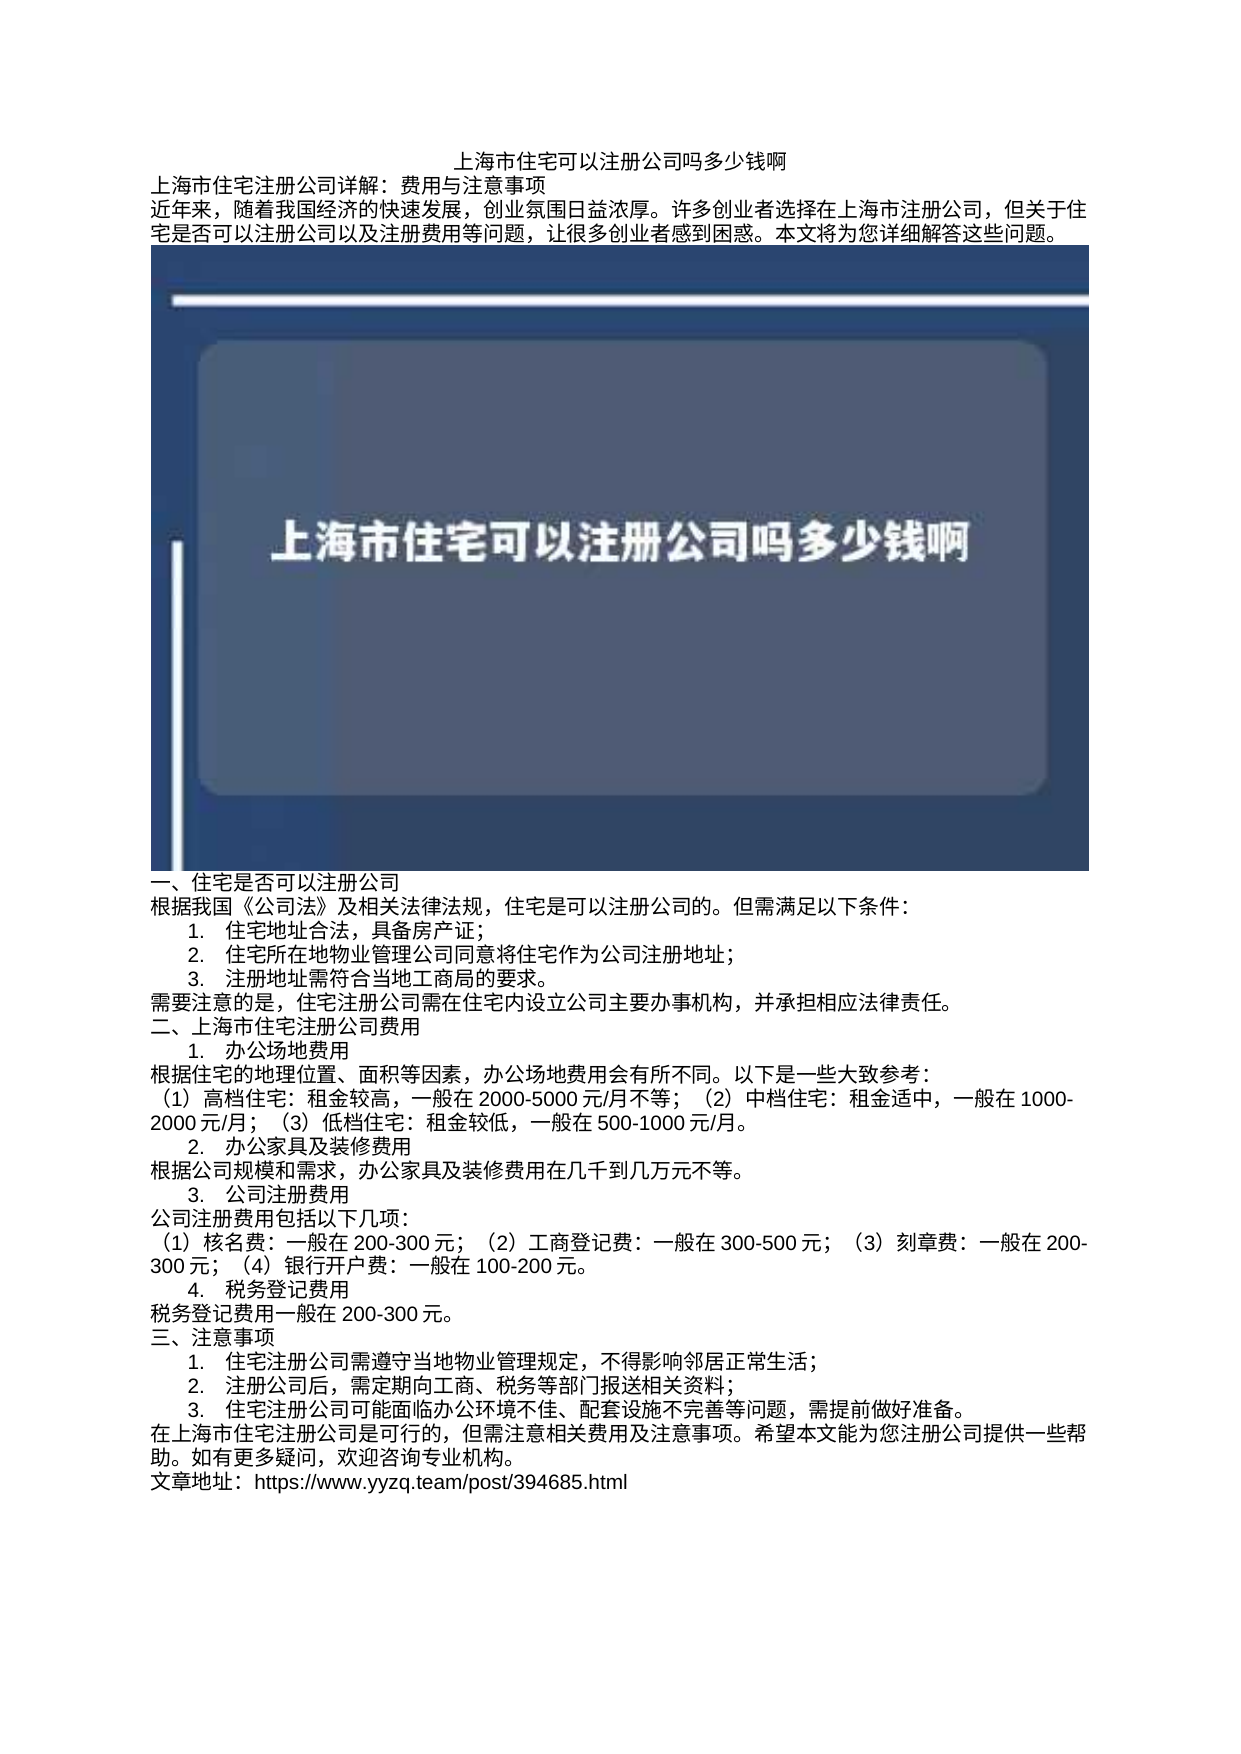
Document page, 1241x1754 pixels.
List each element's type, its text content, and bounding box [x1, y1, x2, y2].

list 住宅注册公司可能面临办公环境不佳、配套设施不完善等问题，需提前做好准备。 [187, 1398, 1090, 1422]
text 在上海市住宅注册公司是可行的，但需注意相关费用及注意事项。希望本文能为您注册公司提供一些帮助。如有更多疑问，欢迎咨询专业机构。 [150, 1422, 1090, 1470]
text 税务登记费用一般在200-300元。 [150, 1302, 1090, 1326]
text （1）高档住宅：租金较高，一般在2000-5000元/月不等；（2）中档住宅：租金适中，一般在1000-2000元/月；（3）低档住宅：租金较低，一般在500-1000元/月。 [150, 1087, 1090, 1134]
list 注册地址需符合当地工商局的要求。 [187, 967, 1090, 991]
text 需要注意的是，住宅注册公司需在住宅内设立公司主要办事机构，并承担相应法律责任。 [150, 991, 1090, 1015]
text 根据公司规模和需求，办公家具及装修费用在几千到几万元不等。 [150, 1158, 1090, 1182]
list 住宅注册公司需遵守当地物业管理规定，不得影响邻居正常生活； [187, 1350, 1090, 1374]
list 注册公司后，需定期向工商、税务等部门报送相关资料； [187, 1374, 1090, 1398]
text 根据我国《公司法》及相关法律法规，住宅是可以注册公司的。但需满足以下条件： [150, 895, 1090, 919]
picture [151, 245, 1089, 871]
text 近年来，随着我国经济的快速发展，创业氛围日益浓厚。许多创业者选择在上海市注册公司，但关于住宅是否可以注册公司以及注册费用等问题，让很多创业者感到困惑。本文将为您详细解答这些问题。 [150, 198, 1090, 246]
text 一、住宅是否可以注册公司 [150, 871, 1090, 895]
text 二、上海市住宅注册公司费用 [150, 1015, 1090, 1039]
text 上海市住宅注册公司详解：费用与注意事项 [150, 174, 1090, 198]
text 上海市住宅可以注册公司吗多少钱啊 [150, 150, 1090, 174]
list 办公场地费用 [187, 1039, 1090, 1063]
text 文章地址：https://www.yyzq.team/post/394685.html [150, 1470, 1090, 1494]
text 公司注册费用包括以下几项： [150, 1206, 1090, 1230]
text （1）核名费：一般在200-300元；（2）工商登记费：一般在300-500元；（3）刻章费：一般在200-300元；（4）银行开户费：一般在100-200元。 [150, 1230, 1090, 1278]
list 办公家具及装修费用 [187, 1134, 1090, 1158]
text 三、注意事项 [150, 1326, 1090, 1350]
list 公司注册费用 [187, 1182, 1090, 1206]
list 住宅地址合法，具备房产证； [187, 919, 1090, 943]
list 住宅所在地物业管理公司同意将住宅作为公司注册地址； [187, 943, 1090, 967]
list 税务登记费用 [187, 1278, 1090, 1302]
text 根据住宅的地理位置、面积等因素，办公场地费用会有所不同。以下是一些大致参考： [150, 1063, 1090, 1087]
